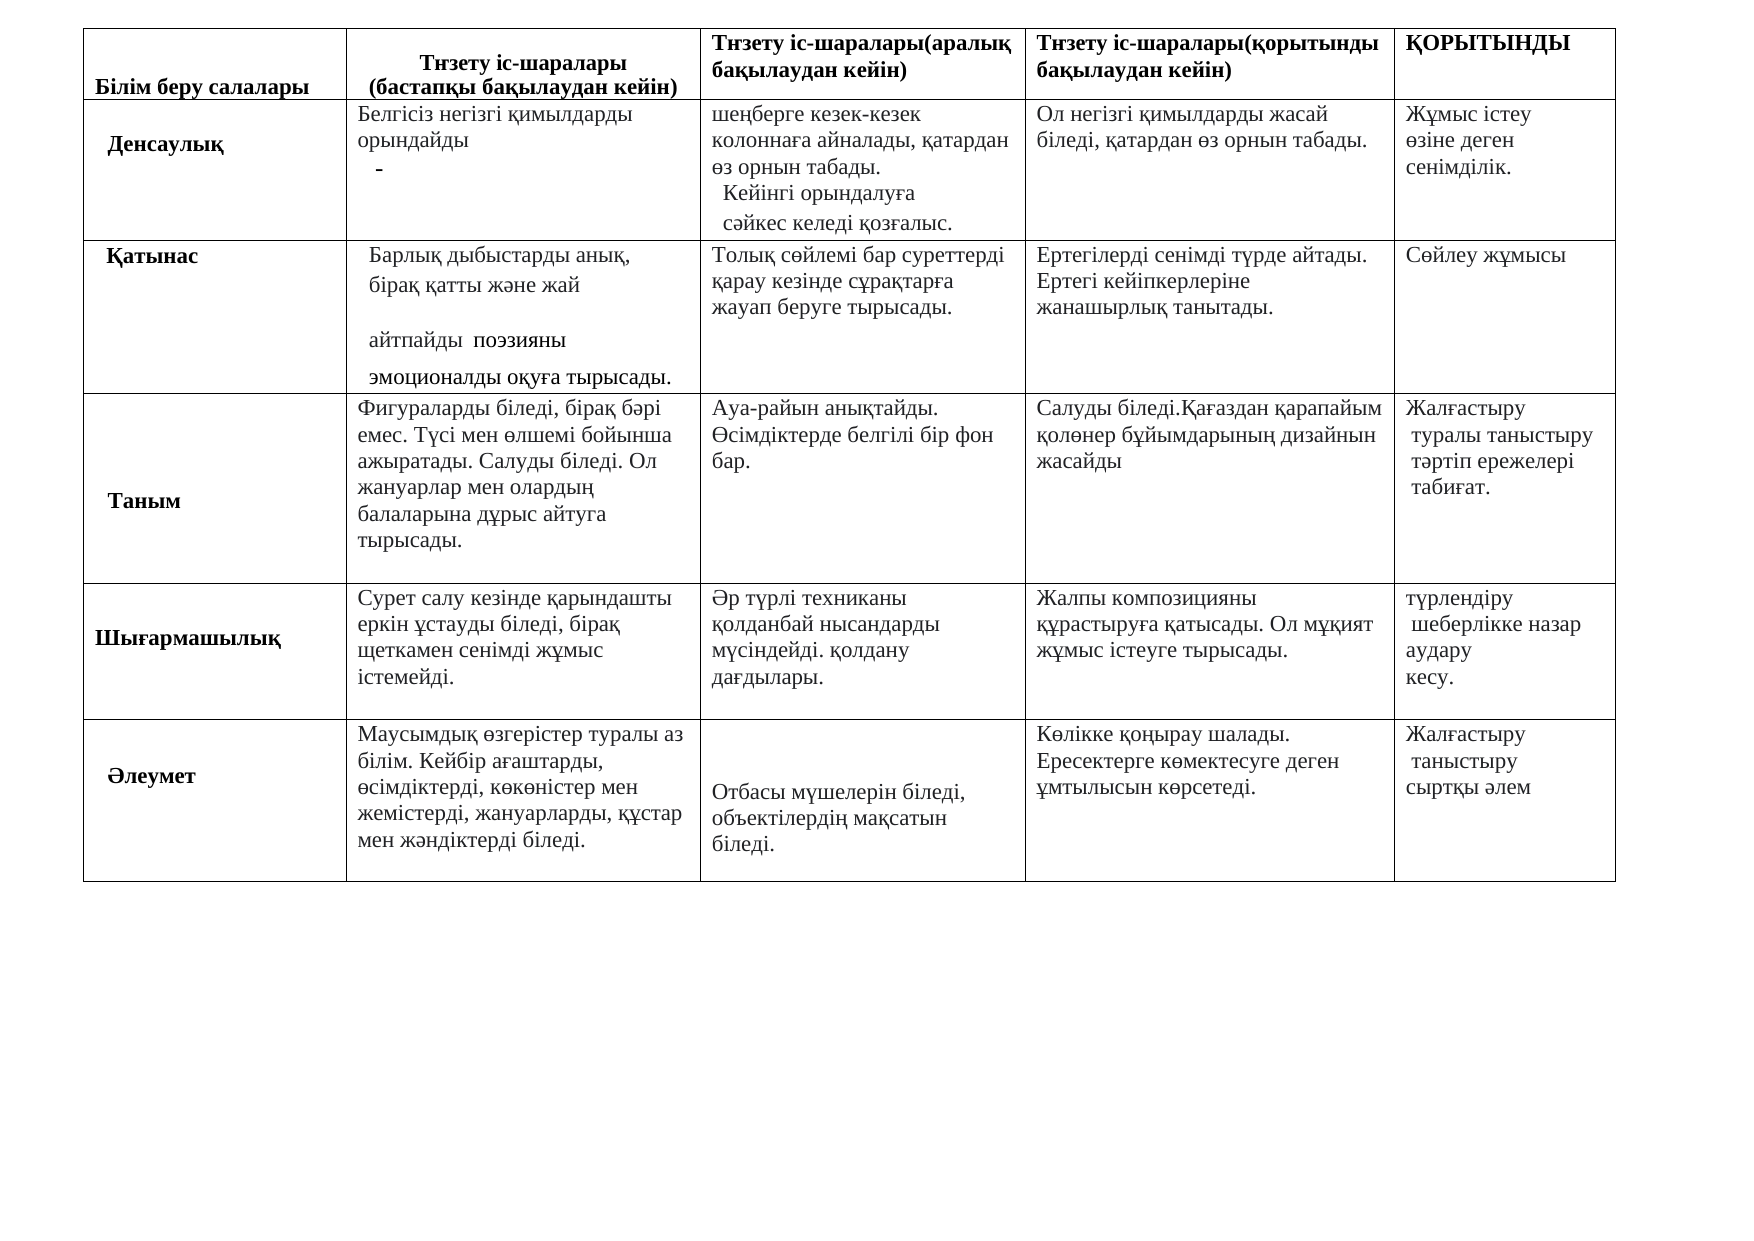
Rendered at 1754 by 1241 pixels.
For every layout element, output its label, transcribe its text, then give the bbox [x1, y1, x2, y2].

table_cell Сурет салу кезінде қарындашты еркін ұстауды біледі, бірақ щеткамен сенімді жұмыс істемейді. [347, 584, 700, 719]
table_cell Шығармашылық [84, 584, 346, 719]
table_header Тҥзету іс-шаралары(аралық бақылаудан кейін) [701, 29, 1025, 99]
table_header Білім беру салалары [84, 29, 346, 99]
table_cell Белгісіз негізгі қимылдарды орындайды [347, 100, 700, 239]
table_cell Жұмыс істеу өзіне деген сенімділік. [1395, 100, 1615, 239]
table_cell Әр түрлі техниканы қолданбай нысандарды мүсіндейді. қолдану дағдылары. [701, 584, 1025, 719]
table_cell Ол негізгі қимылдарды жасай біледі, қатардан өз орнын табады. [1026, 100, 1394, 239]
table_header ҚОРЫТЫНДЫ [1395, 29, 1615, 99]
table_cell Толық сөйлемі бар суреттерді қарау кезінде сұрақтарға жауап беруге тырысады. [701, 241, 1025, 393]
table_cell Ертегілерді сенімді түрде айтады. Ертегі кейіпкерлеріне жанашырлық танытады. [1026, 241, 1394, 393]
table_cell Отбасы мүшелерін біледі, объектілердің мақсатын біледі. [701, 720, 1025, 881]
table_cell Ауа-райын анықтайды. Өсімдіктерде белгілі бір фон бар. [701, 394, 1025, 583]
table_cell Сөйлеу жұмысы [1395, 241, 1615, 393]
table_cell Қатынас [84, 241, 346, 393]
table_cell түрлендіру шеберлікке назар аудару кесу. [1395, 584, 1615, 719]
table_header Тҥзету іс-шаралары (бастапқы бақылаудан кейін) [347, 29, 700, 99]
table_cell Жалғастыру таныстыру сыртқы әлем [1395, 720, 1615, 881]
table_cell Көлікке қоңырау шалады. Ересектерге көмектесуге деген ұмтылысын көрсетеді. [1026, 720, 1394, 881]
table_cell Салуды біледі.Қағаздан қарапайым қолөнер бұйымдарының дизайнын жасайды [1026, 394, 1394, 583]
table_cell Таным [84, 394, 346, 583]
table_header Тҥзету іс-шаралары(қорытынды бақылаудан кейін) [1026, 29, 1394, 99]
table_cell Маусымдық өзгерістер туралы аз білім. Кейбір ағаштарды, өсімдіктерді, көкөністер мен жемістерді, жануарларды, құстар мен жәндіктерді біледі. [347, 720, 700, 881]
table_cell Жалпы композицияны құрастыруға қатысады. Ол мұқият жұмыс істеуге тырысады. [1026, 584, 1394, 719]
table_cell Денсаулық [84, 100, 346, 239]
table_cell Барлық дыбыстарды анық, бірақ қатты және жай айтпайды поэзияны эмоционалды оқуға тырысады. [347, 241, 700, 393]
table_cell шеңберге кезек-кезек колоннаға айналады, қатардан өз орнын табады. Кейінгі орындалуға сәйкес келеді қозғалыс. [701, 100, 1025, 239]
table_cell Жалғастыру туралы таныстыру тәртіп ережелері табиғат. [1395, 394, 1615, 583]
table_cell Фигураларды біледі, бірақ бәрі емес. Түсі мен өлшемі бойынша ажыратады. Салуды біледі. Ол жануарлар мен олардың балаларына дұрыс айтуга тырысады. [347, 394, 700, 583]
table_cell Әлеумет [84, 720, 346, 881]
